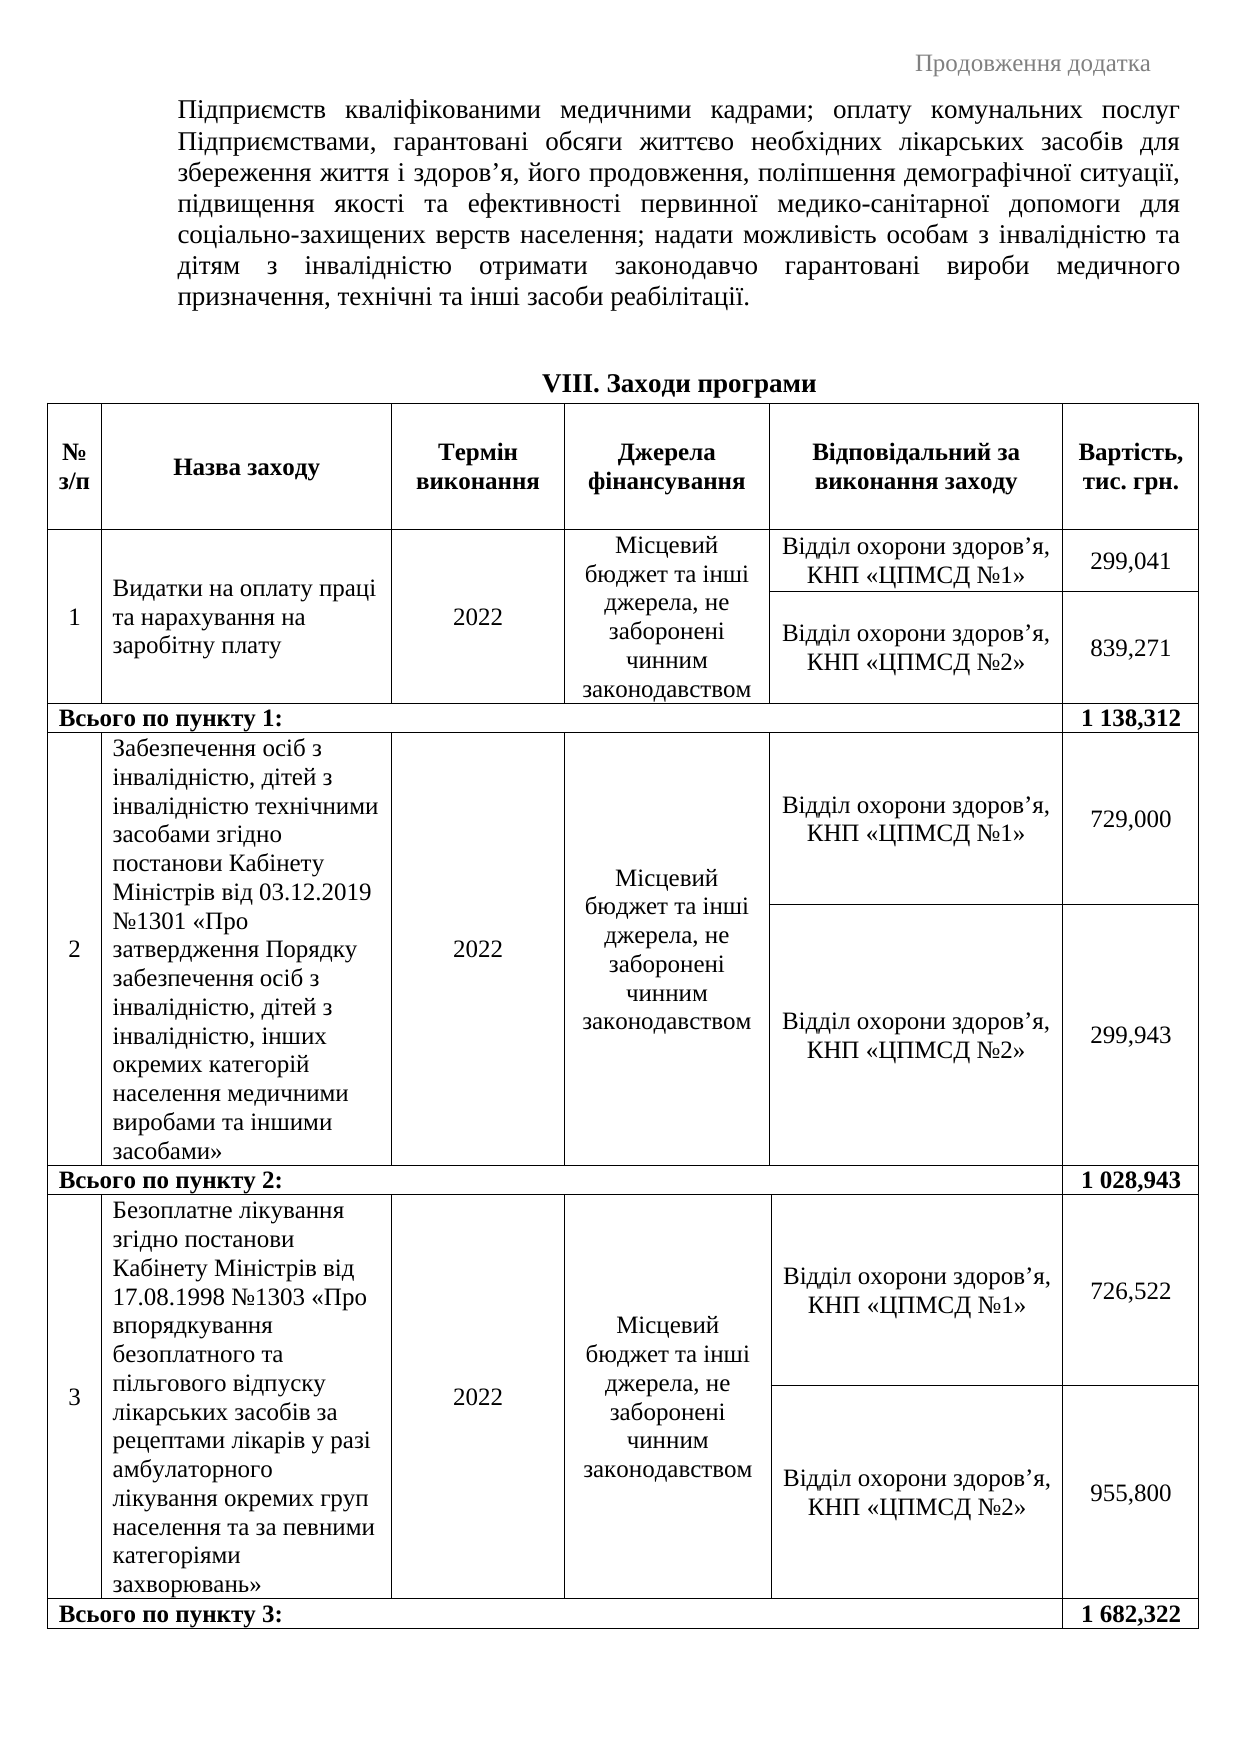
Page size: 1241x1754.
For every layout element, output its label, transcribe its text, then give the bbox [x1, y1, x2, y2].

text VIII. Заходи програми [177, 367, 1181, 398]
table_cell 2022 [392, 1195, 564, 1598]
table_header Джерела фінансування [565, 404, 769, 529]
text Продовження додатка [914, 48, 1181, 77]
table_cell 955,800 [1063, 1386, 1198, 1598]
table_cell 2022 [392, 733, 564, 1164]
table_header № з/п [48, 404, 101, 529]
table_cell 1 138,312 [1063, 704, 1198, 732]
table_cell Забезпечення осіб з інвалідністю, дітей з інвалідністю технічними засобами згідно постанови Кабінету Міністрів від 03.12.2019 №1301 «Про затвердження Порядку забезпечення осіб з інвалідністю, дітей з інвалідністю, інших окремих категорій населення медичними виробами та іншими засобами» [102, 733, 391, 1164]
table_cell Видатки на оплату праці та нарахування на заробітну плату [102, 530, 391, 702]
table_cell Місцевий бюджет та інші джерела, не заборонені чинним законодавством [565, 733, 769, 1164]
table_cell Безоплатне лікування згідно постанови Кабінету Міністрів від 17.08.1998 №1303 «Про впорядкування безоплатного та пільгового відпуску лікарських засобів за рецептами лікарів у разі амбулаторного лікування окремих груп населення та за певними категоріями захворювань» [102, 1195, 391, 1598]
table_cell 2 [48, 733, 101, 1164]
table_cell Відділ охорони здоров’я, КНП «ЦПМСД №1» [772, 1195, 1062, 1385]
table_cell 2022 [392, 530, 564, 702]
table_cell 1 028,943 [1063, 1166, 1198, 1194]
table_header Вартість, тис. грн. [1063, 404, 1198, 529]
table_cell Відділ охорони здоров’я, КНП «ЦПМСД №1» [770, 733, 1062, 904]
table_header Відповідальний за виконання заходу [770, 404, 1062, 529]
table_cell Всього по пункту 3: [48, 1599, 1062, 1628]
table_cell Відділ охорони здоров’я, КНП «ЦПМСД №2» [770, 905, 1062, 1164]
table_cell Місцевий бюджет та інші джерела, не заборонені чинним законодавством [565, 530, 769, 702]
text Підприємств кваліфікованими медичними кадрами; оплату комунальних послуг Підприємствами, гарантовані обсяги життєво необхідних лікарських засобів для збереження життя і здоров’я, його продовження, поліпшення демографічної ситуації, підвищення якості та ефективності первинної медико-санітарної допомоги для соціально-захищених верств населення; надати можливість особам з інвалідністю та дітям з інвалідністю отримати законодавчо гарантовані вироби медичного призначення, технічні та інші засоби реабілітації. [177, 94, 1181, 312]
table_cell Всього по пункту 1: [48, 704, 1062, 732]
table_cell 729,000 [1063, 733, 1198, 904]
table_cell Відділ охорони здоров’я, КНП «ЦПМСД №1» [770, 530, 1062, 591]
table_cell 299,041 [1063, 530, 1198, 591]
table_cell Відділ охорони здоров’я, КНП «ЦПМСД №2» [772, 1386, 1062, 1598]
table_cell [565, 1195, 771, 1598]
table_header Назва заходу [102, 404, 391, 529]
table_cell Всього по пункту 2: [48, 1166, 1062, 1194]
table_cell 299,943 [1063, 905, 1198, 1164]
table_cell Відділ охорони здоров’я, КНП «ЦПМСД №2» [770, 592, 1062, 702]
table_cell 3 [48, 1195, 101, 1598]
table_cell 839,271 [1063, 592, 1198, 702]
table_cell 726,522 [1063, 1195, 1198, 1385]
table_cell 1 [48, 530, 101, 702]
table_header Термін виконання [392, 404, 564, 529]
table_cell 1 682,322 [1063, 1599, 1198, 1628]
